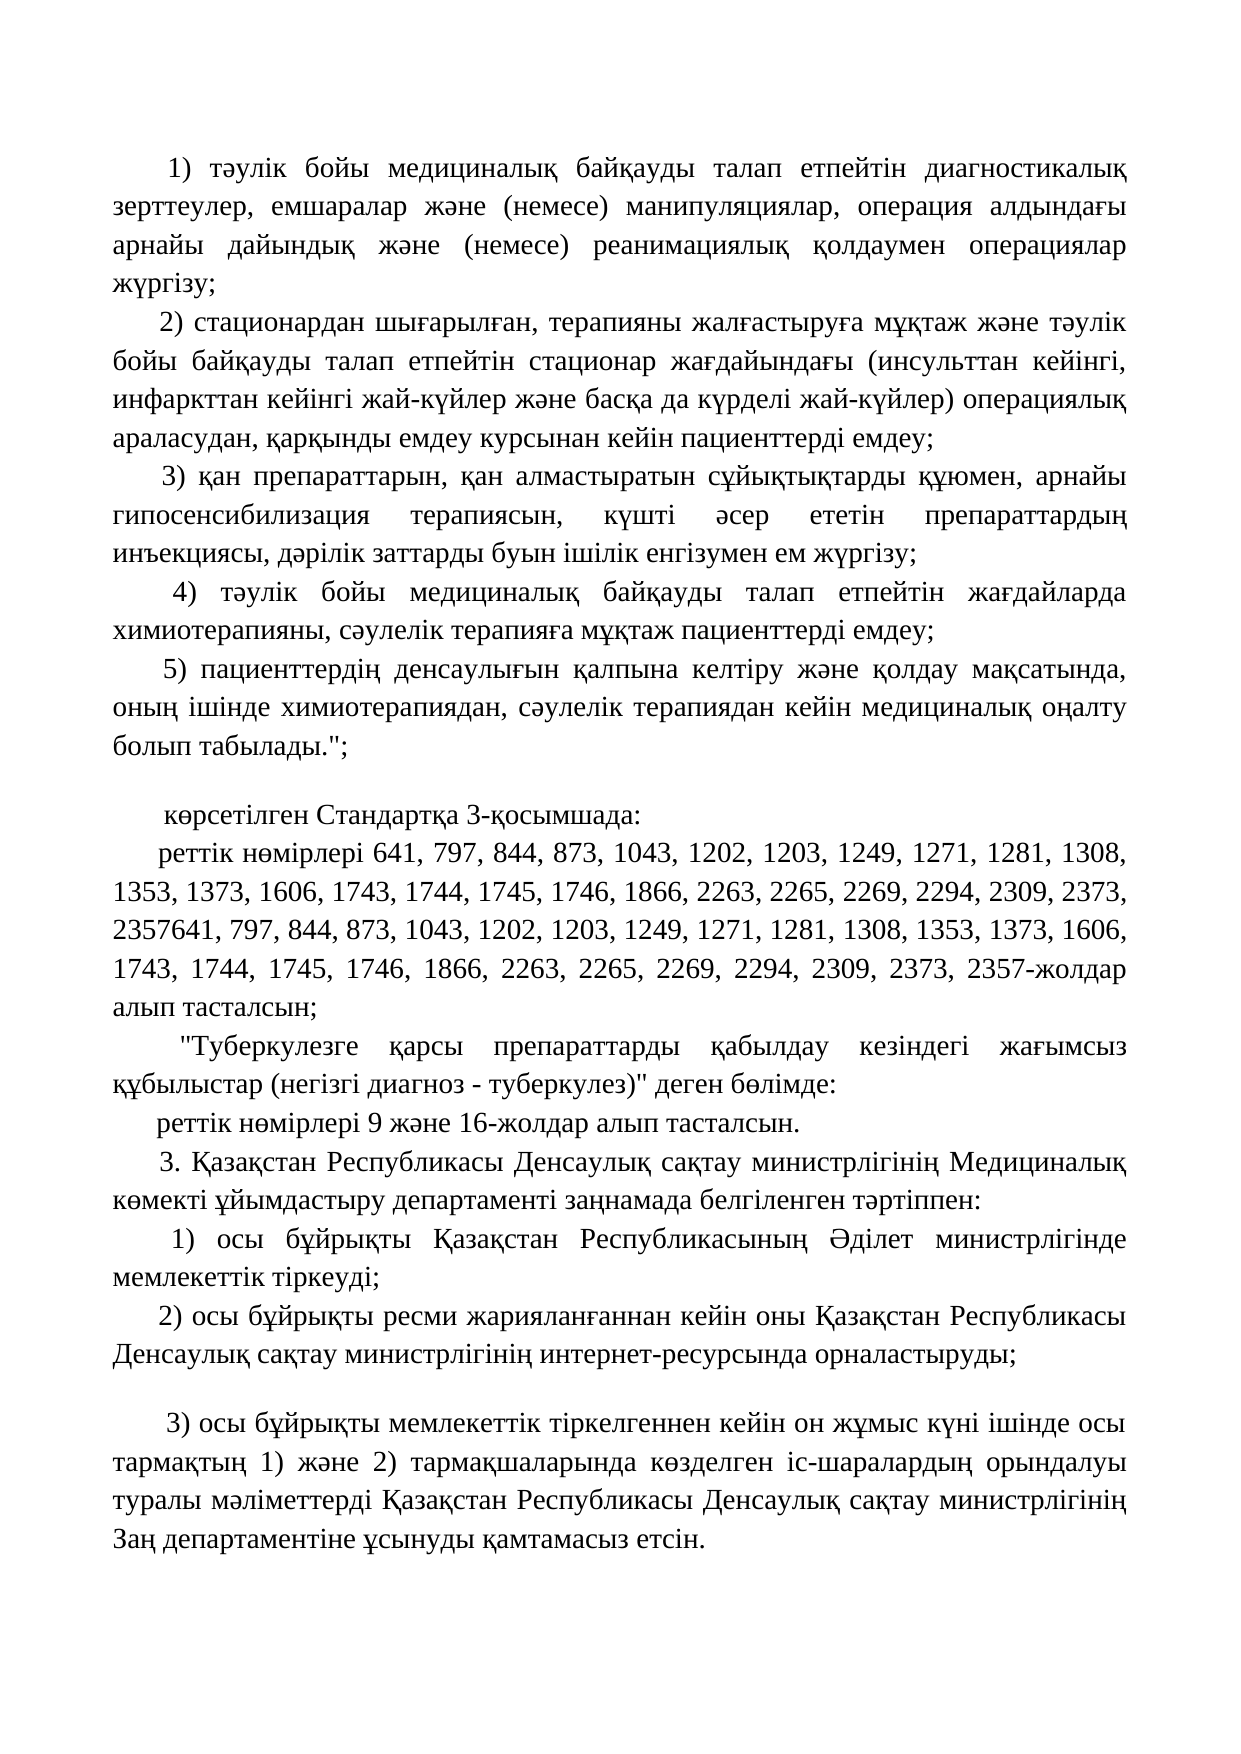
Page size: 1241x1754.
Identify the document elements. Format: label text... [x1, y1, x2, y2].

text 3. Қазақстан Республикасы Денсаулық сақтау министрлігінің Медициналық көмекті ұйымдастыру департаменті заңнамада белгіленген тәртіппен: [112, 1144, 1128, 1216]
text 3) осы бұйрықты мемлекеттік тіркелгеннен кейін он жұмыс күні ішінде осы тармақтың 1) және 2) тармақшаларында көзделген іс-шаралардың орындалуы туралы мәліметтерді Қазақстан Республикасы Денсаулық сақтау министрлігінің Заң департаментіне ұсынуды қамтамасыз етсін. [112, 1405, 1128, 1554]
text 5) пациенттердің денсаулығын қалпына келтіру және қолдау мақсатында, оның ішінде химиотерапиядан, сәулелік терапиядан кейін медициналық оңалту болып табылады."; [112, 651, 1128, 762]
text реттік нөмірлері 641, 797, 844, 873, 1043, 1202, 1203, 1249, 1271, 1281, 1308, 1353, 1373, 1606, 1743, 1744, 1745, 1746, 1866, 2263, 2265, 2269, 2294, 2309, 2373, 2357641, 797, 844, 873, 1043, 1202, 1203, 1249, 1271, 1281, 1308, 1353, 1373, 1606, 1743, 1744, 1745, 1746, 1866, 2263, 2265, 2269, 2294, 2309, 2373, 2357-жолдар алып тасталсын; [112, 835, 1128, 1023]
text 2) осы бұйрықты ресми жарияланғаннан кейін оны Қазақстан Республикасы Денсаулық сақтау министрлігінің интернет-ресурсында орналастыруды; [112, 1298, 1128, 1370]
text 1) тәулік бойы медициналық байқауды талап етпейтін диагностикалық зерттеулер, емшаралар және (немесе) манипуляциялар, операция алдындағы арнайы дайындық және (немесе) реанимациялық қолдаумен операциялар жүргізу; [112, 150, 1128, 299]
text реттік нөмірлері 9 және 16-жолдар алып тасталсын. [112, 1105, 1128, 1139]
text көрсетілген Стандартқа 3-қосымшада: [112, 797, 1128, 830]
text "Туберкулезге қарсы препараттарды қабылдау кезіндегі жағымсыз құбылыстар (негізгі диагноз - туберкулез)" деген бөлімде: [112, 1028, 1128, 1100]
text 3) қан препараттарын, қан алмастыратын сұйықтықтарды құюмен, арнайы гипосенсибилизация терапиясын, күшті әсер ететін препараттардың инъекциясы, дәрілік заттарды буын ішілік енгізумен ем жүргізу; [112, 458, 1128, 569]
text 1) осы бұйрықты Қазақстан Республикасының Әділет министрлігінде мемлекеттік тіркеуді; [112, 1221, 1128, 1293]
text 4) тәулік бойы медициналық байқауды талап етпейтін жағдайларда химиотерапияны, сәулелік терапияға мұқтаж пациенттерді емдеу; [112, 574, 1128, 646]
text 2) стационардан шығарылған, терапияны жалғастыруға мұқтаж және тәулік бойы байқауды талап етпейтін стационар жағдайындағы (инсульттан кейінгі, инфаркттан кейінгі жай-күйлер және басқа да күрделі жай-күйлер) операциялық араласудан, қарқынды емдеу курсынан кейін пациенттерді емдеу; [112, 304, 1128, 453]
